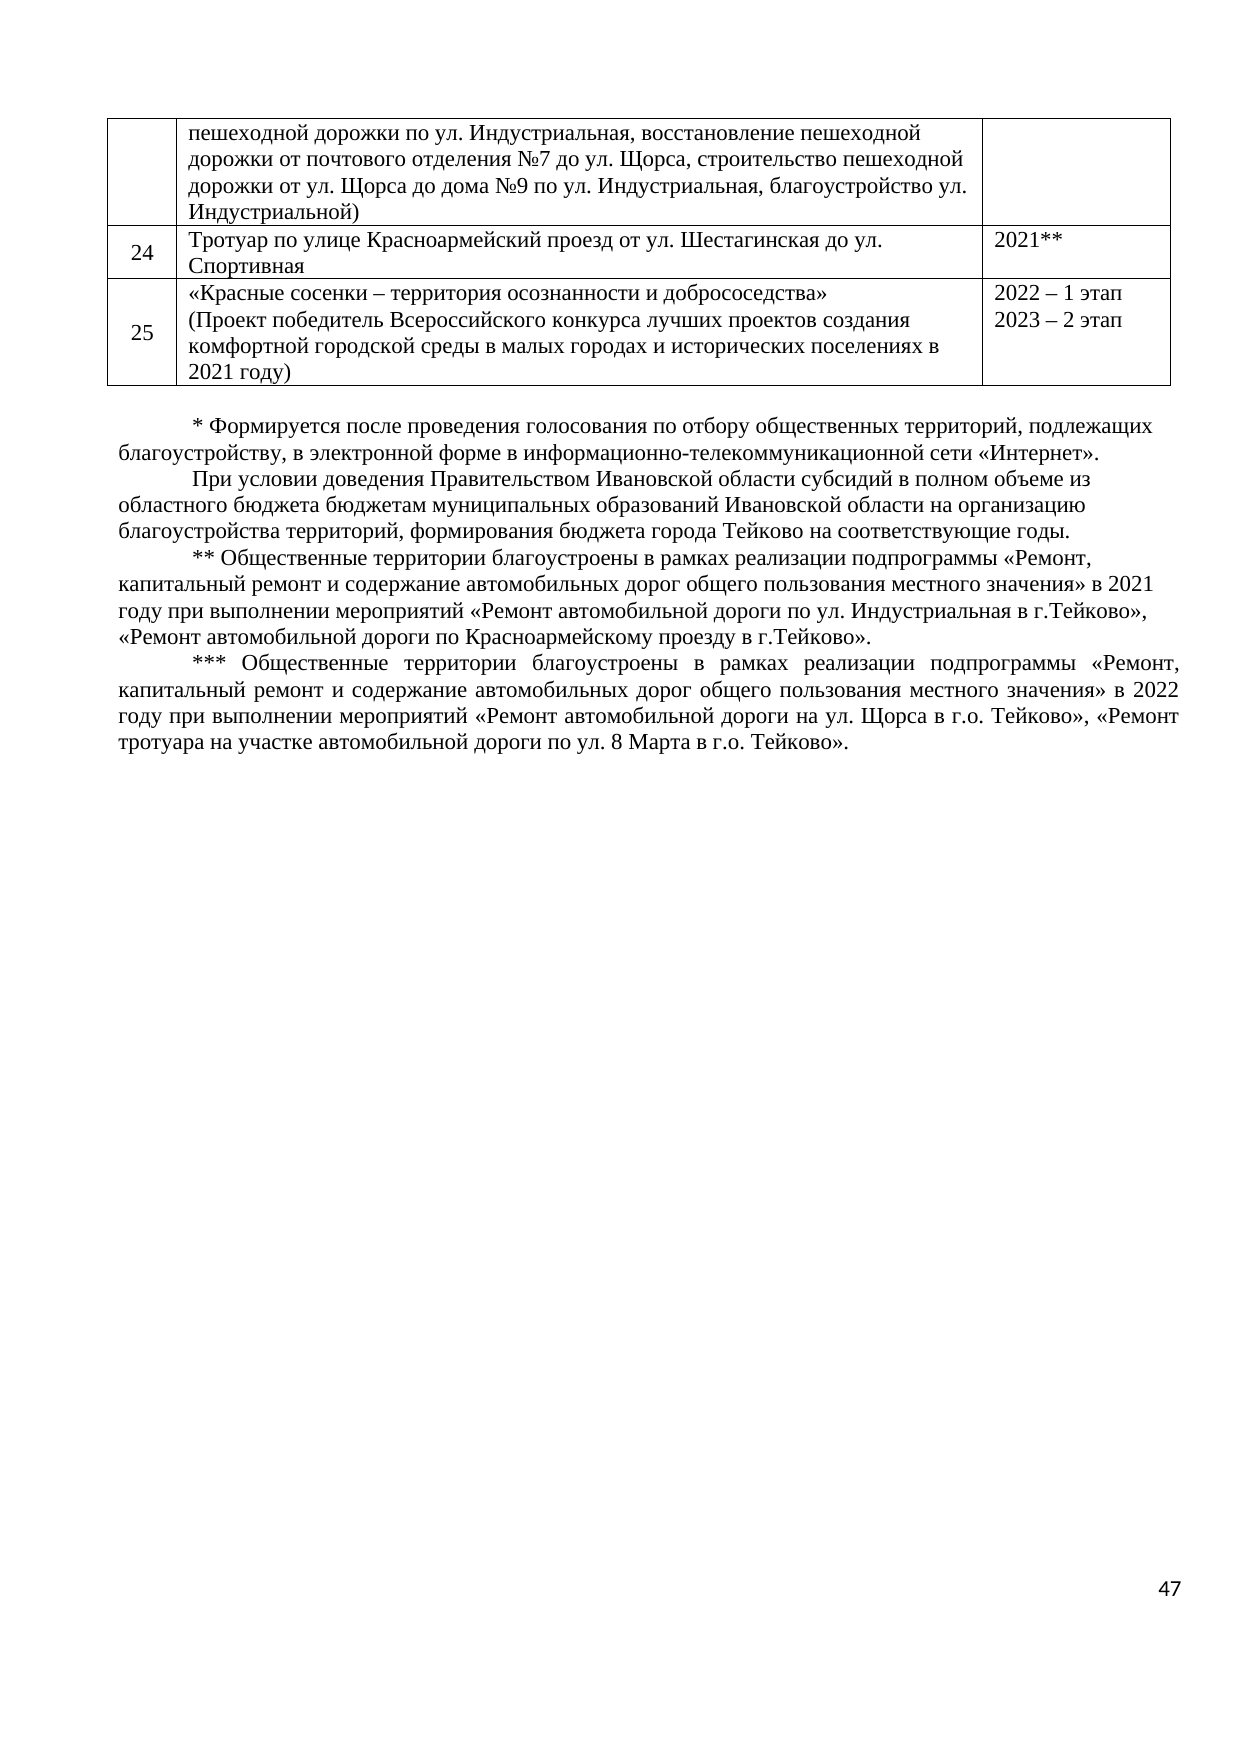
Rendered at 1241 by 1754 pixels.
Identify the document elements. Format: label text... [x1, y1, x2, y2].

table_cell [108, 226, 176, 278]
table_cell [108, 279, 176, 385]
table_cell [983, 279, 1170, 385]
text При условии доведения Правительством Ивановской области субсидий в полном объеме из областного бюджета бюджетам муниципальных образований Ивановской области на организацию благоустройства территорий, формирования бюджета города Тейково на соответствующие годы. [118, 465, 1181, 544]
text * Формируется после проведения голосования по отбору общественных территорий, подлежащих благоустройству, в электронной форме в информационно-телекоммуникационной сети «Интернет». [118, 412, 1181, 465]
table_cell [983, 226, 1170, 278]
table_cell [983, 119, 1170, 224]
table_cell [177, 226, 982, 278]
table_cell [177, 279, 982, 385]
text ** Общественные территории благоустроены в рамках реализации подпрограммы «Ремонт, капитальный ремонт и содержание автомобильных дорог общего пользования местного значения» в 2021 году при выполнении мероприятий «Ремонт автомобильной дороги по ул. Индустриальная в г.Тейково», «Ремонт автомобильной дороги по Красноармейскому проезду в г.Тейково». [118, 544, 1181, 649]
text *** Общественные территории благоустроены в рамках реализации подпрограммы «Ремонт, капитальный ремонт и содержание автомобильных дорог общего пользования местного значения» в 2022 году при выполнении мероприятий «Ремонт автомобильной дороги на ул. Щорса в г.о. Тейково», «Ремонт тротуара на участке автомобильной дороги по ул. 8 Марта в г.о. Тейково». [118, 649, 1181, 755]
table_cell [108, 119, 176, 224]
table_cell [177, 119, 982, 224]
